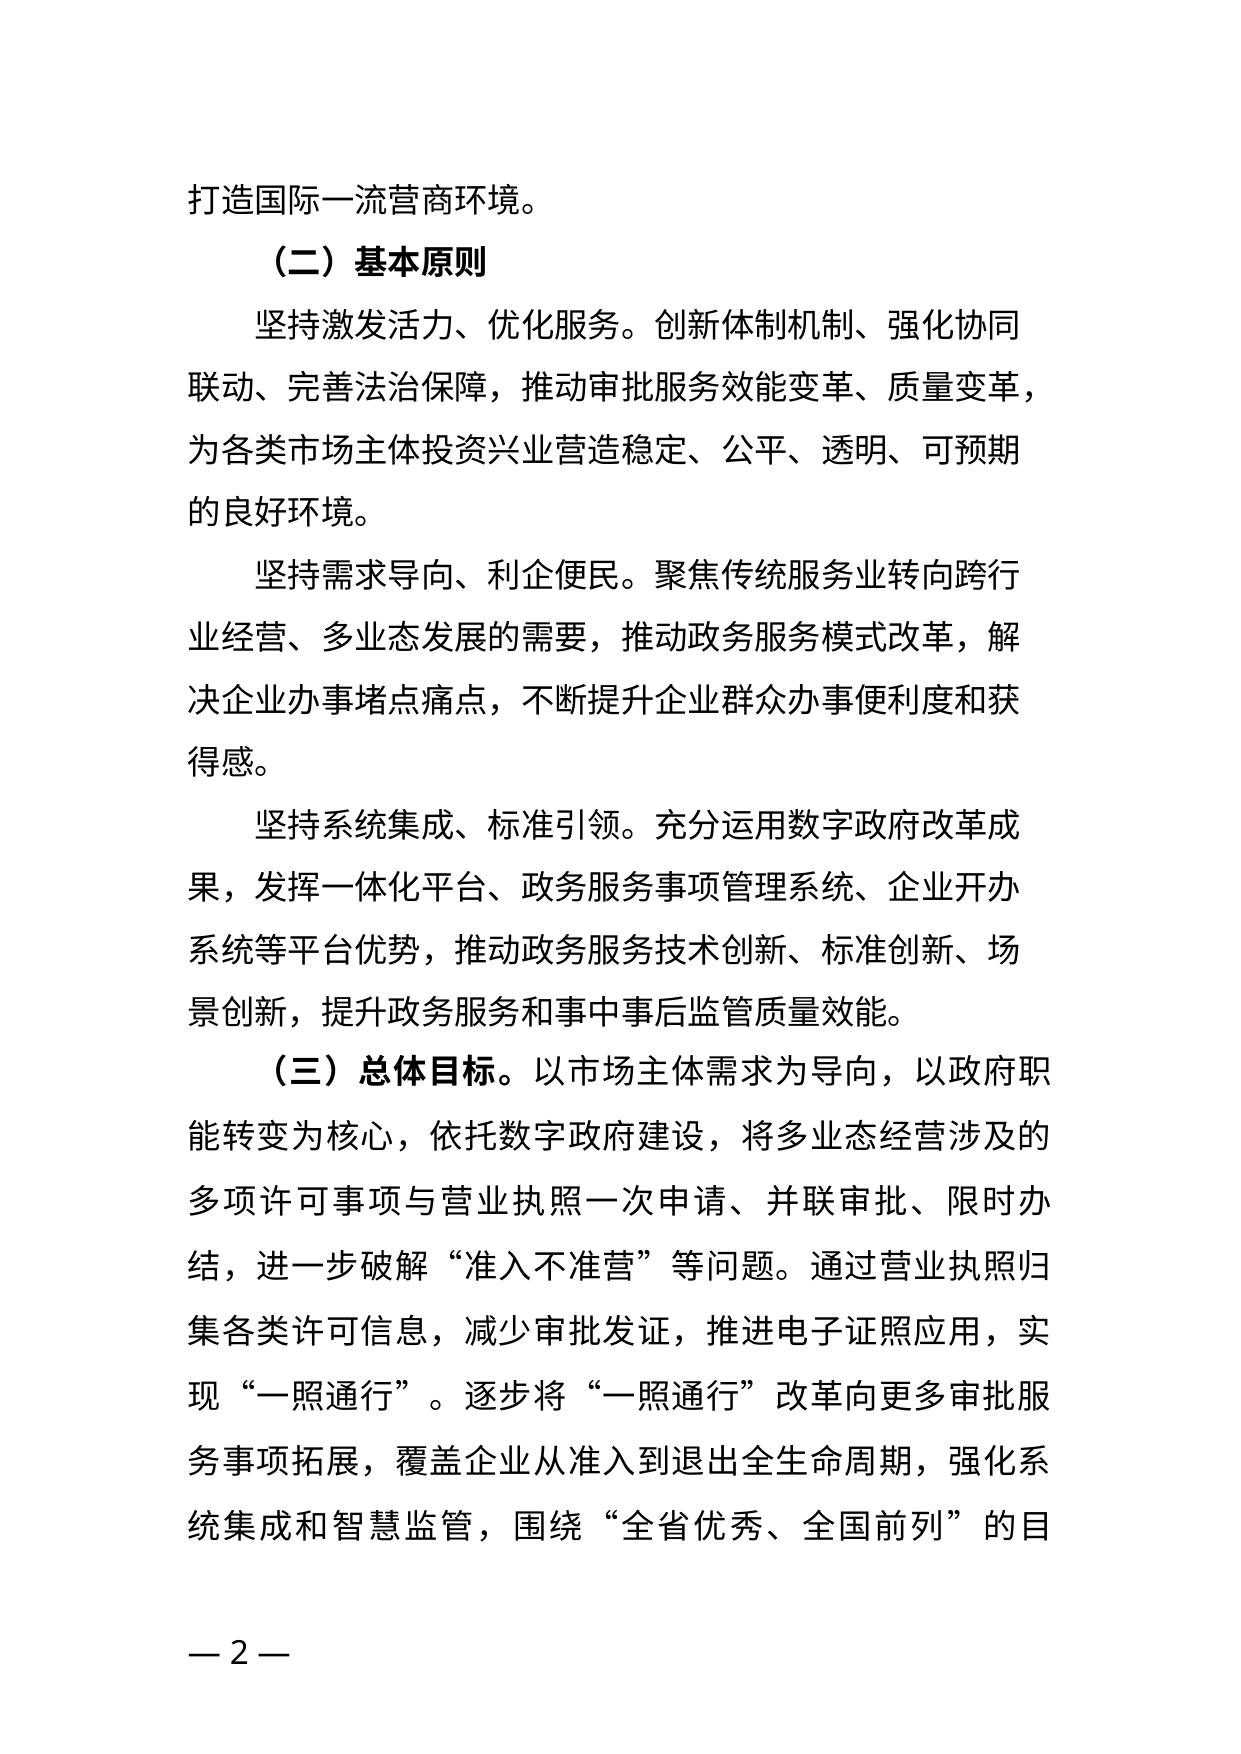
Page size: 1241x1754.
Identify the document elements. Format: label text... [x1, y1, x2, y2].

text 坚持系统集成、标准引领。充分运用数字政府改革成果，发挥一体化平台、政务服务事项管理系统、企业开办系统等平台优势，推动政务服务技术创新、标准创新、场景创新，提升政务服务和事中事后监管质量效能。 [187, 787, 1053, 1037]
text 坚持激发活力、优化服务。创新体制机制、强化协同联动、完善法治保障，推动审批服务效能变革、质量变革，为各类市场主体投资兴业营造稳定、公平、透明、可预期的良好环境。 [187, 287, 1053, 537]
text 坚持需求导向、利企便民。聚焦传统服务业转向跨行业经营、多业态发展的需要，推动政务服务模式改革，解决企业办事堵点痛点，不断提升企业群众办事便利度和获得感。 [187, 537, 1053, 787]
text （二）基本原则 [187, 224, 1053, 287]
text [187, 1037, 1053, 1557]
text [187, 162, 1053, 224]
